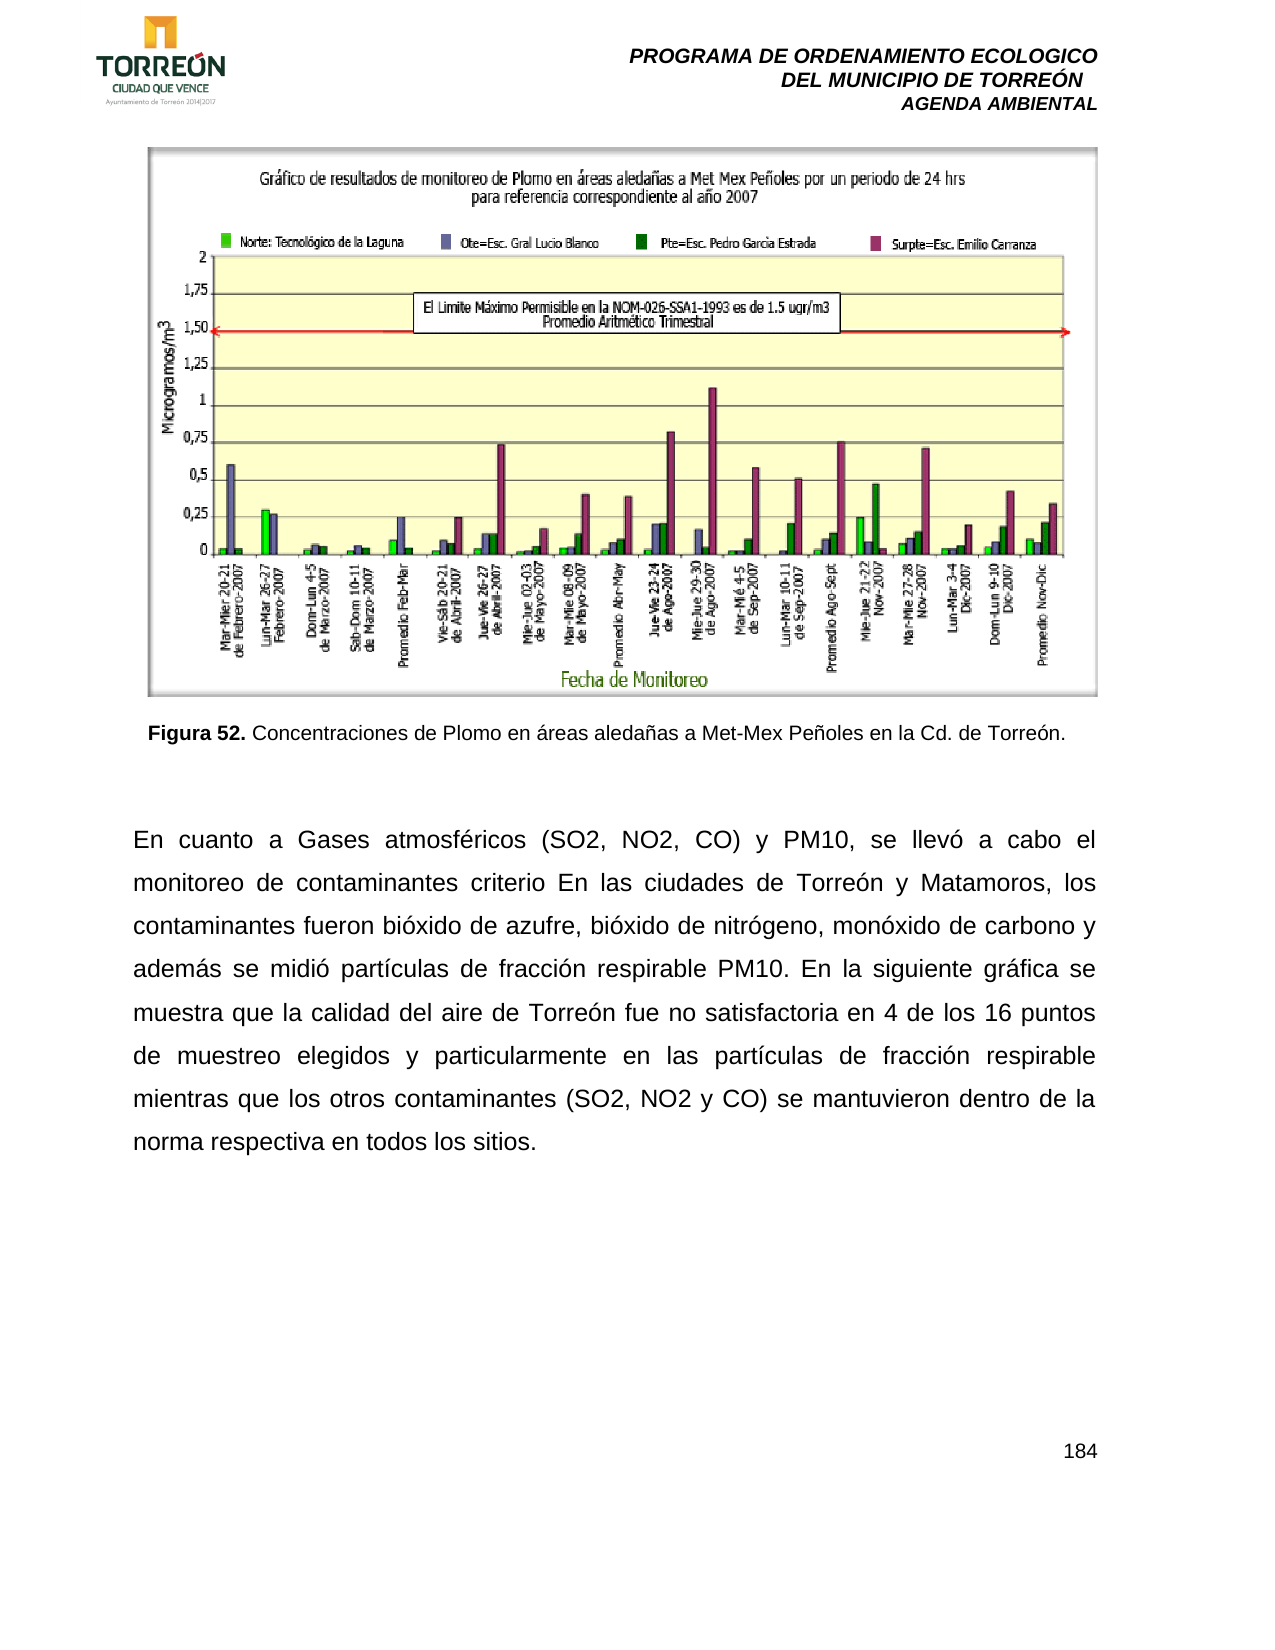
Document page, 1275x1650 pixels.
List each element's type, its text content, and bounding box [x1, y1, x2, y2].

picture [147, 147, 1098, 697]
text En cuanto a Gases atmosféricos (SO2, NO2, CO) y PM10, se llevó a cabo el monitoreo de contaminantes criterio En las ciudades de Torreón y Matamoros, los contaminantes fueron bióxido de azufre, bióxido de nitrógeno, monóxido de carbono y además se midió partículas de fracción respirable PM10. En la siguiente gráfica se muestra que la calidad del aire de Torreón fue no satisfactoria en 4 de los 16 puntos de muestreo elegidos y particularmente en las partículas de fracción respirable mientras que los otros contaminantes (SO2, NO2 y CO) se mantuvieron dentro de la norma respectiva en todos los sitios. [133, 825, 1098, 1156]
text Figura 52. Concentraciones de Plomo en áreas aledañas a Met-Mex Peñoles en la Cd. de Torreón. [148, 721, 1098, 745]
picture [81, 0, 235, 110]
